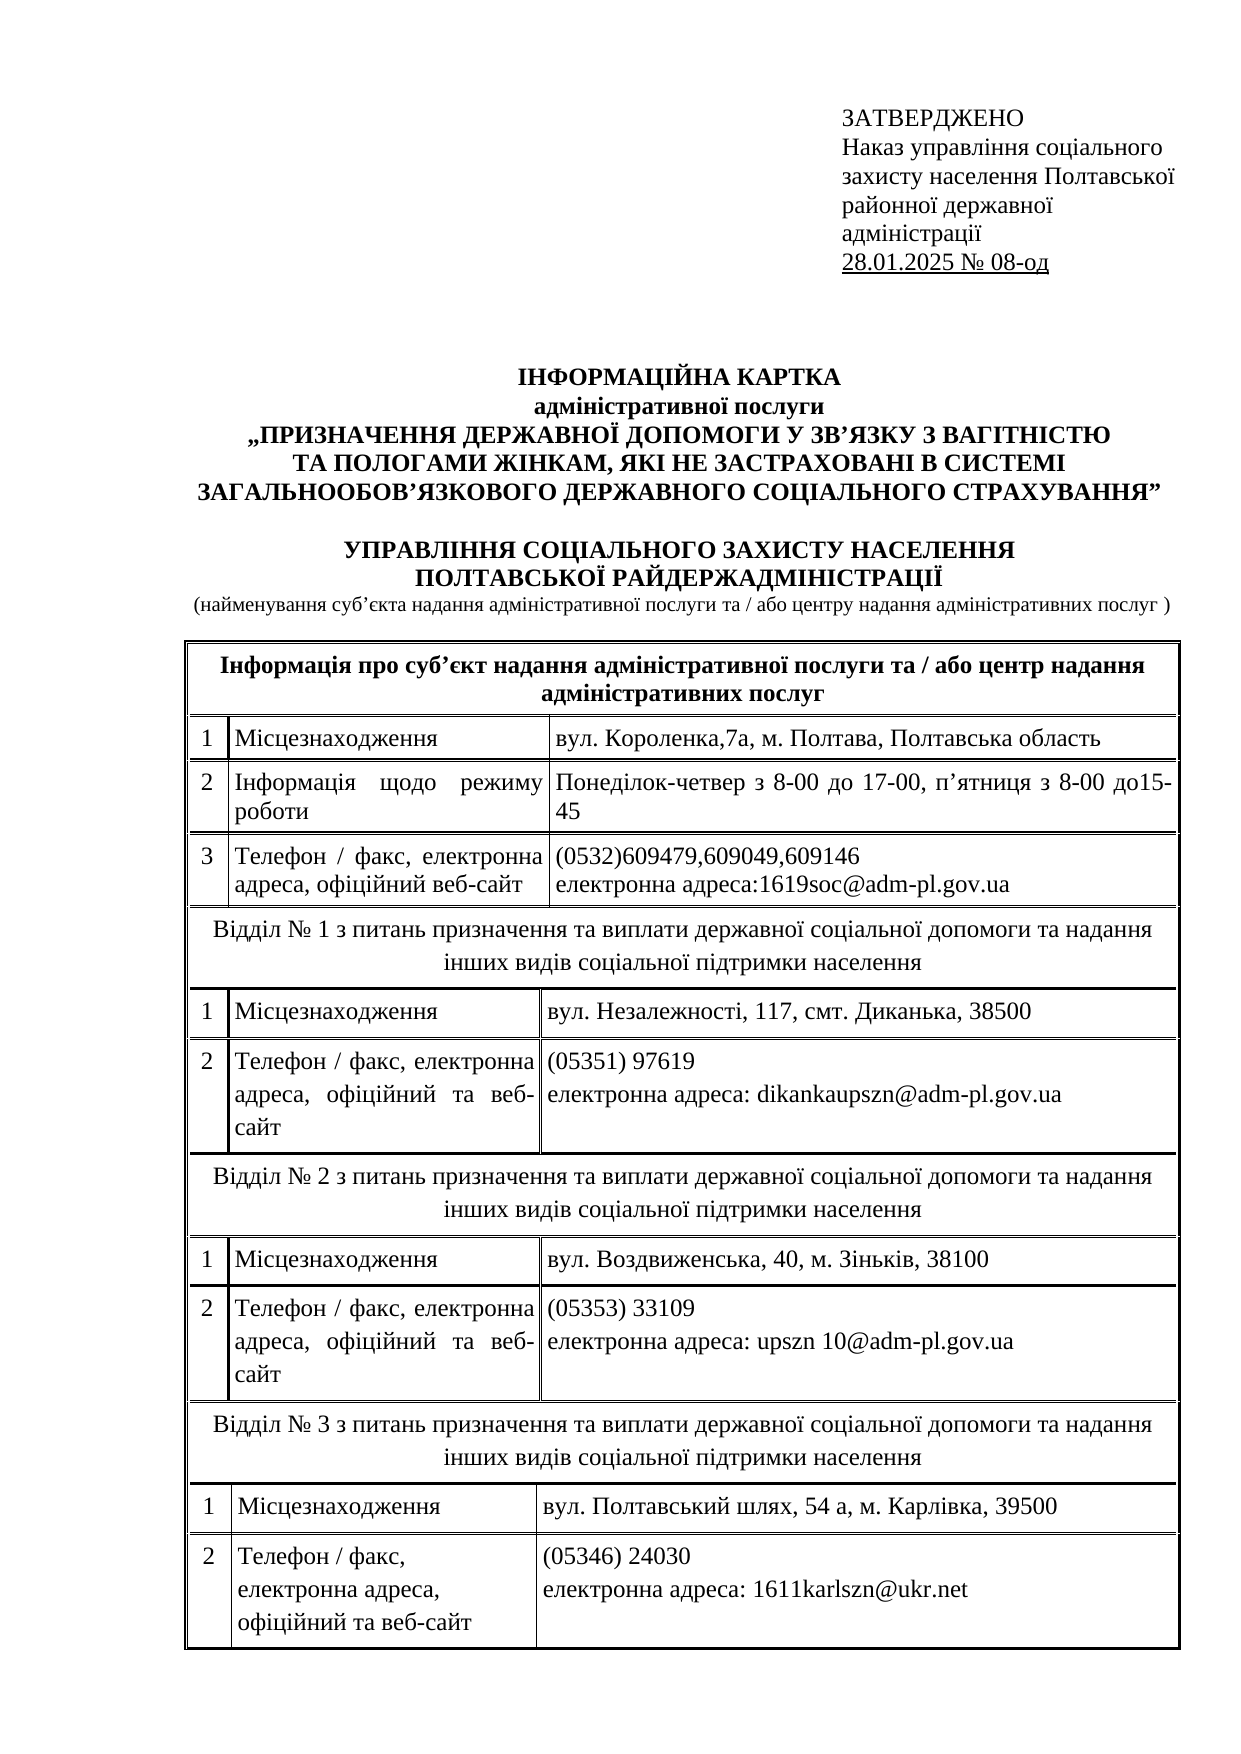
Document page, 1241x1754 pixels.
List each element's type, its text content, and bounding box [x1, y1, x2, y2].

table_cell (05346) 24030 електронна адреса: 1611karlszn@ukr.net [537, 1531, 1179, 1647]
table_cell Відділ № 2 з питань призначення та виплати державної соціальної допомоги та надання інших видів соціальної підтримки населення [188, 1152, 1178, 1234]
table_cell Відділ № 3 з питань призначення та виплати державної соціальної допомоги та надання інших видів соціальної підтримки населення [188, 1400, 1179, 1482]
text ЗАТВЕРДЖЕНО [842, 103, 1196, 132]
table_cell Інформація щодо режиму роботи [229, 762, 549, 831]
table_cell Місцезнаходження [230, 717, 549, 758]
table_cell Телефон / факс, електронна адреса, офіційний веб-сайт [229, 835, 549, 904]
text 28.01.2025 № 08-од [842, 247, 1181, 276]
text „ПРИЗНАЧЕННЯ державної допомоги у зв’язку з вагітністю та пологами жінкам, які не застраховані в системі загальнообов’язкового державного соціального страхування” [177, 420, 1181, 506]
table_cell Телефон / факс, електронна адреса, офіційний та веб-сайт [230, 1287, 539, 1399]
text Управління соціального захисту населення [177, 535, 1181, 563]
table_cell вул. Воздвиженська, 40, м. Зіньків, 38100 [542, 1235, 1179, 1284]
table_cell 2 [188, 758, 228, 831]
table_cell Місцезнаходження [232, 1485, 536, 1531]
table_cell Місцезнаходження [230, 1238, 539, 1284]
table_cell Понеділок-четвер з 8-00 до 17-00, п’ятниця з 8-00 до15-45 [550, 758, 1179, 831]
table_cell Відділ № 1 з питань призначення та виплати державної соціальної допомоги та надання інших видів соціальної підтримки населення [188, 905, 1179, 987]
text адміністративної послуги [177, 391, 1181, 420]
table_cell 1 [188, 714, 227, 758]
text ІНФОРМАЦІЙНА КАРТКА [177, 362, 1181, 391]
table_cell Телефон / факс, електронна адреса, офіційний та веб-сайт [230, 1040, 539, 1152]
table_cell 3 [188, 831, 228, 904]
table_cell вул. Незалежності, 117, смт. Диканька, 38500 [542, 987, 1178, 1036]
table_cell 2 [188, 1284, 227, 1399]
table_header Інформація про суб’єкт надання адміністративної послуги та / або центр надання адміністративних послуг [188, 644, 1178, 713]
table_cell Телефон / факс, електронна адреса, офіційний та веб-сайт [232, 1535, 536, 1647]
table_cell 1 [188, 1235, 227, 1284]
table_cell (05353) 33109 електронна адреса: upszn 10@adm-pl.gov.ua [542, 1284, 1178, 1399]
table_cell 1 [188, 1482, 231, 1531]
table_cell 1 [188, 987, 227, 1036]
text Наказ управління соціального [842, 132, 1181, 161]
table_cell 2 [188, 1036, 227, 1152]
table_cell Місцезнаходження [230, 990, 539, 1036]
table_cell (05351) 97619 електронна адреса: dikankaupszn@adm-pl.gov.ua [542, 1036, 1179, 1152]
text Полтавської райдержадміністрації [177, 563, 1181, 592]
text (найменування суб’єкта надання адміністративної послуги та / або центру надання адміністративних послуг ) [177, 592, 1181, 616]
table_cell вул. Полтавський шлях, 54 а, м. Карлівка, 39500 [537, 1482, 1178, 1531]
table_cell (0532)609479,609049,609146 електронна адреса:1619soc@adm-pl.gov.ua [550, 831, 1179, 904]
table_cell 2 [188, 1531, 231, 1647]
text районної державної адміністрації [842, 190, 1181, 247]
table_cell вул. Короленка,7а, м. Полтава, Полтавська область [550, 714, 1179, 758]
text захисту населення Полтавської [842, 161, 1181, 190]
